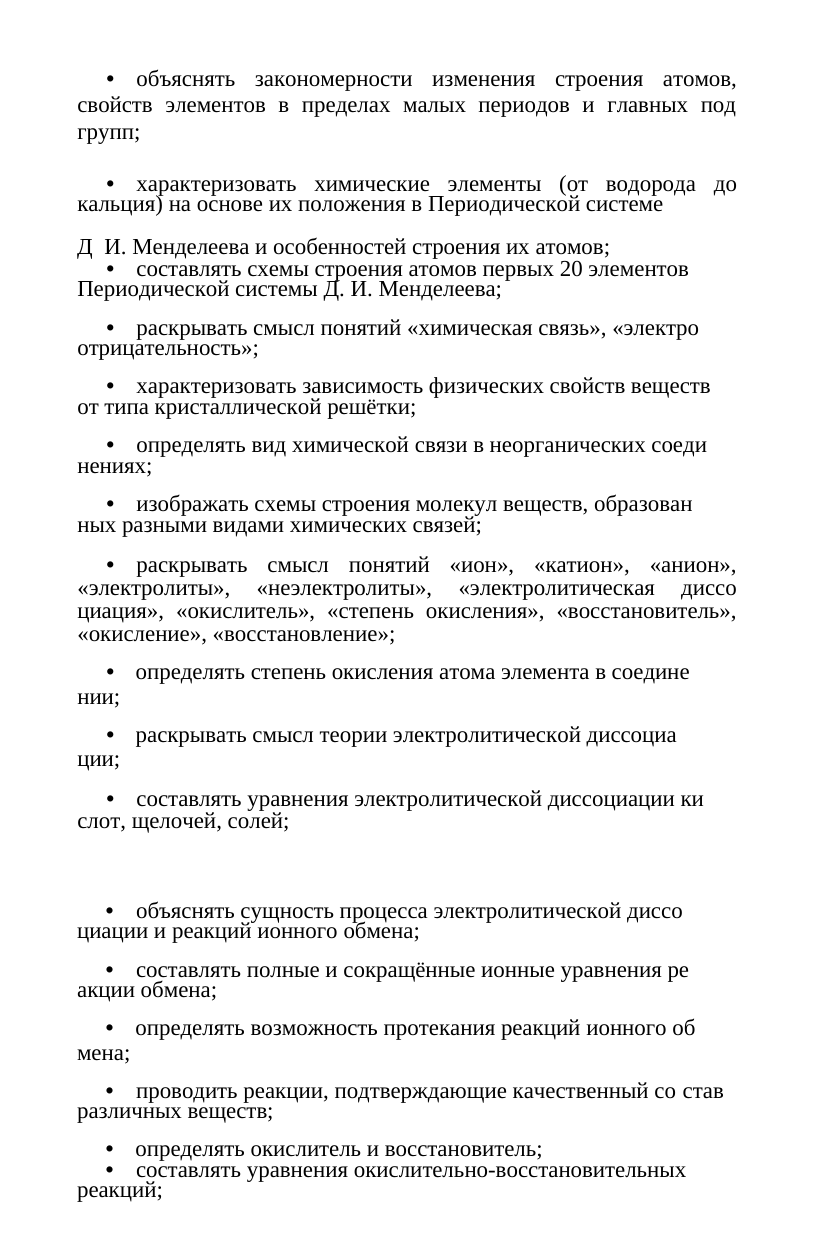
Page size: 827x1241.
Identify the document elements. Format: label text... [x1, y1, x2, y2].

text ции; [77, 746, 737, 772]
list характеризовать зависимость физических свойств веществ от типа кристаллической решётки; [77, 377, 737, 419]
list определять степень окисления атома элемента в соедине [106, 664, 737, 684]
list проводить реакции, подтверждающие качественный со став различных веществ; [77, 1082, 737, 1124]
text нии; [77, 684, 737, 709]
list определять вид химической связи в неорганических соеди нениях; [77, 436, 737, 478]
text мена; [77, 1039, 737, 1065]
list раскрывать смысл понятий «ион», «катион», «анион», «электролиты», «неэлектролиты», «электролитическая диссо циация», «окислитель», «степень окисления», «восстановитель», «окисление», «восстановление»; [77, 554, 737, 647]
list раскрывать смысл понятий «химическая связь», «электро отрицательность»; [77, 318, 737, 360]
list изображать схемы строения молекул веществ, образован ных разными видами химических связей; [77, 495, 737, 537]
list составлять уравнения окислительно-восстановительных реакций; [77, 1161, 737, 1203]
list составлять уравнения электролитической диссоциации ки слот, щелочей, солей; [77, 788, 737, 833]
list раскрывать смысл теории электролитической диссоциа [106, 726, 737, 746]
list составлять полные и сокращённые ионные уравнения ре акции обмена; [77, 960, 737, 1003]
list объяснять сущность процесса электролитической диссо циации и реакций ионного обмена; [77, 901, 737, 944]
list характеризовать химические элементы (от водорода до кальция) на основе их положения в Периодической системе [77, 174, 737, 217]
list составлять схемы строения атомов первых 20 элементов Периодической системы Д. И. Менделеева; [77, 259, 737, 301]
list И. Менделеева и особенностей строения их атомов; [77, 233, 737, 259]
list определять возможность протекания реакций ионного об [105, 1019, 737, 1039]
list объяснять закономерности изменения строения атомов, свойств элементов в пределах малых периодов и главных под групп; [77, 65, 737, 144]
list определять окислитель и восстановитель; [105, 1141, 737, 1161]
